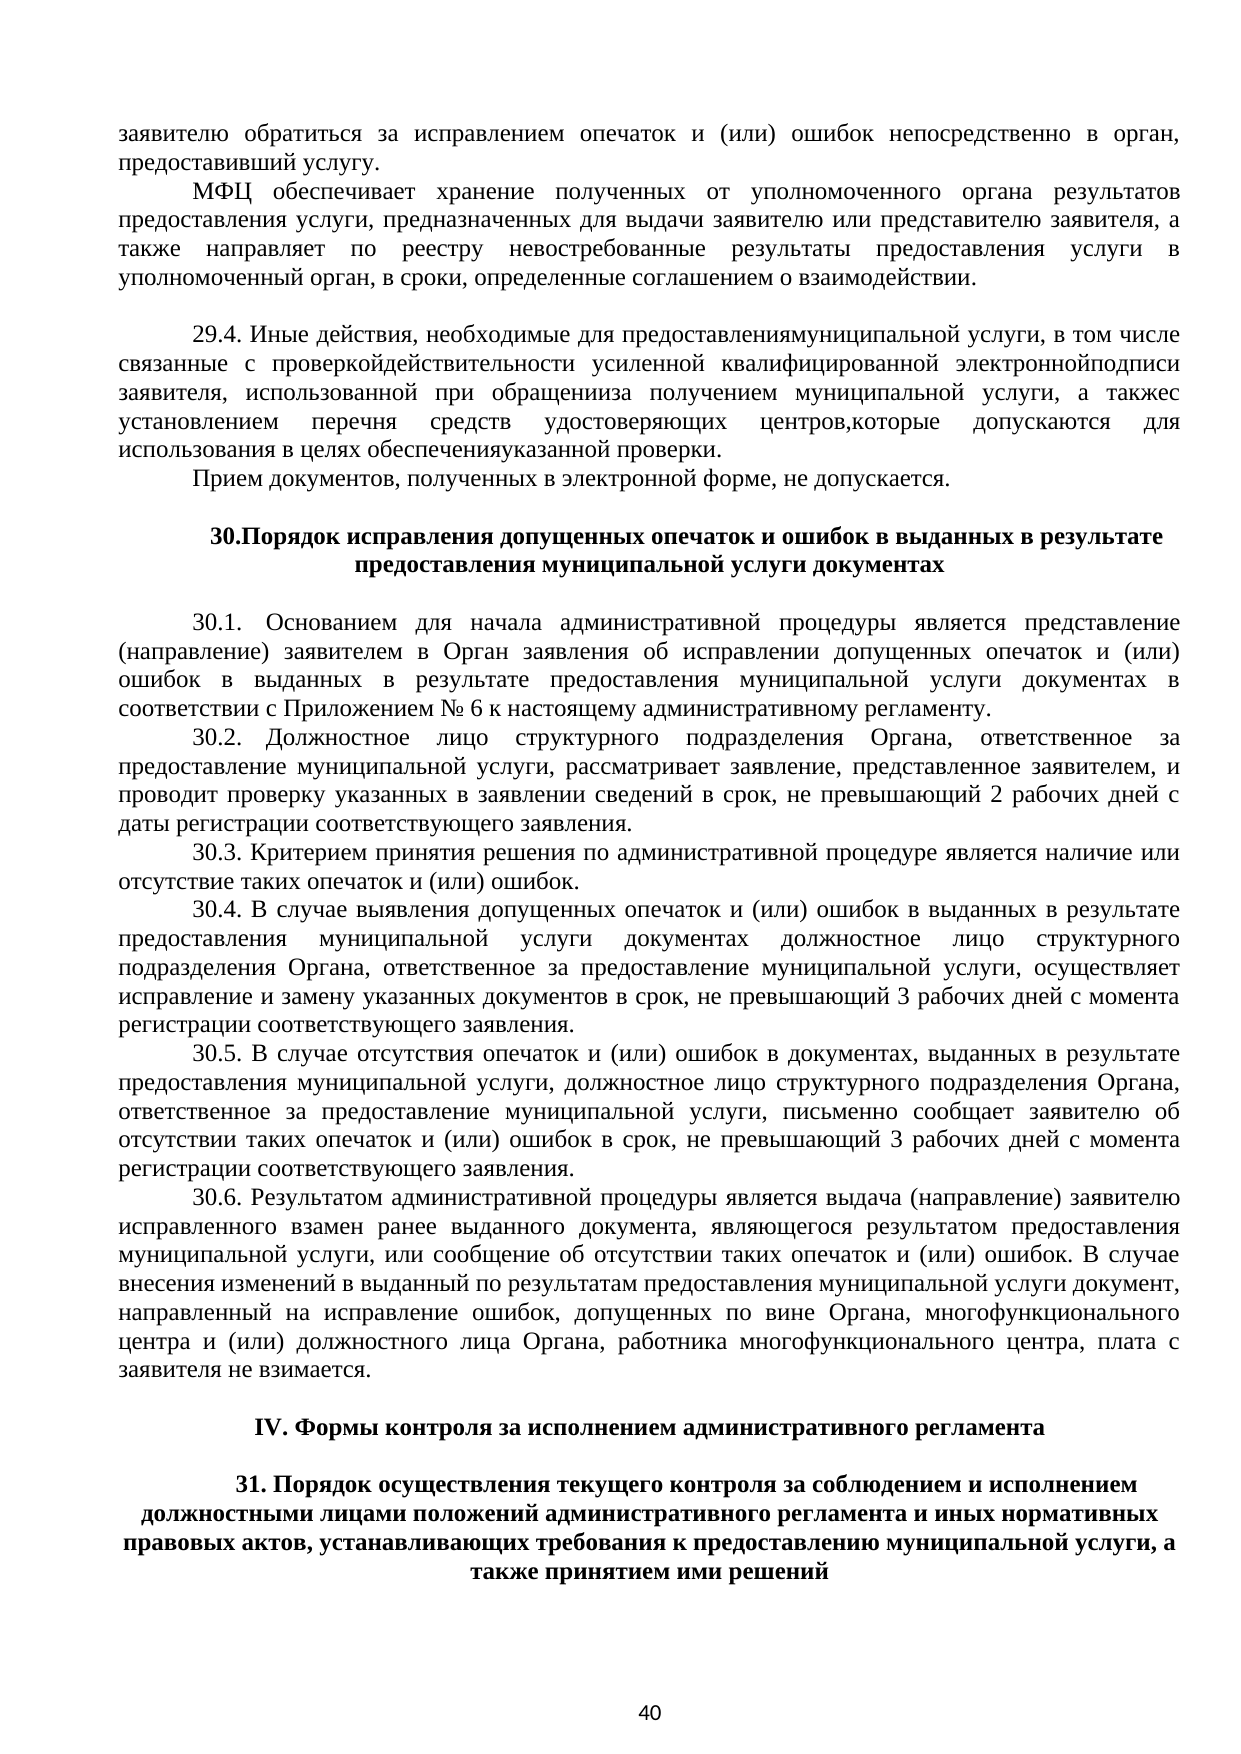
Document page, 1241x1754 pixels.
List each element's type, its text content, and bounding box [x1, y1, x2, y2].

text МФЦ обеспечивает хранение полученных от уполномоченного органа результатов предоставления услуги, предназначенных для выдачи заявителю или представителю заявителя, а также направляет по реестру невостребованные результаты предоставления услуги в уполномоченный орган, в сроки, определенные соглашением о взаимодействии. [118, 176, 1181, 291]
text 31. Порядок осуществления текущего контроля за соблюдением и исполнением должностными лицами положений административного регламента и иных нормативных правовых актов, устанавливающих требования к предоставлению муниципальной услуги, а также принятием ими решений [118, 1469, 1181, 1584]
text 30.6. Результатом административной процедуры является выдача (направление) заявителю исправленного взамен ранее выданного документа, являющегося результатом предоставления муниципальной услуги, или сообщение об отсутствии таких опечаток и (или) ошибок. В случае внесения изменений в выданный по результатам предоставления муниципальной услуги документ, направленный на исправление ошибок, допущенных по вине Органа, многофункционального центра и (или) должностного лица Органа, работника многофункционального центра, плата с заявителя не взимается. [118, 1182, 1181, 1383]
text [118, 118, 1181, 176]
text 30.1. Основанием для начала административной процедуры является представление (направление) заявителем в Орган заявления об исправлении допущенных опечаток и (или) ошибок в выданных в результате предоставления муниципальной услуги документах в соответствии с Приложением № 6 к настоящему административному регламенту. [118, 607, 1181, 722]
text 30.4. В случае выявления допущенных опечаток и (или) ошибок в выданных в результате предоставления муниципальной услуги документах должностное лицо структурного подразделения Органа, ответственное за предоставление муниципальной услуги, осуществляет исправление и замену указанных документов в срок, не превышающий 3 рабочих дней с момента регистрации соответствующего заявления. [118, 894, 1181, 1038]
text Прием документов, полученных в электронной форме, не допускается. [118, 463, 1181, 492]
text 30.2. Должностное лицо структурного подразделения Органа, ответственное за предоставление муниципальной услуги, рассматривает заявление, представленное заявителем, и проводит проверку указанных в заявлении сведений в срок, не превышающий 2 рабочих дней с даты регистрации соответствующего заявления. [118, 722, 1181, 837]
text 30.3. Критерием принятия решения по административной процедуре является наличие или отсутствие таких опечаток и (или) ошибок. [118, 837, 1181, 894]
text 29.4. Иные действия, необходимые для предоставлениямуниципальной услуги, в том числе связанные с проверкойдействительности усиленной квалифицированной электроннойподписи заявителя, использованной при обращенииза получением муниципальной услуги, а такжес установлением перечня средств удостоверяющих центров,которые допускаются для использования в целях обеспеченияуказанной проверки. [118, 319, 1181, 463]
text 30.5. В случае отсутствия опечаток и (или) ошибок в документах, выданных в результате предоставления муниципальной услуги, должностное лицо структурного подразделения Органа, ответственное за предоставление муниципальной услуги, письменно сообщает заявителю об отсутствии таких опечаток и (или) ошибок в срок, не превышающий 3 рабочих дней с момента регистрации соответствующего заявления. [118, 1038, 1181, 1182]
text 30.Порядок исправления допущенных опечаток и ошибок в выданных в результате предоставления муниципальной услуги документах [118, 521, 1181, 578]
text IV. Формы контроля за исполнением административного регламента [118, 1412, 1181, 1441]
